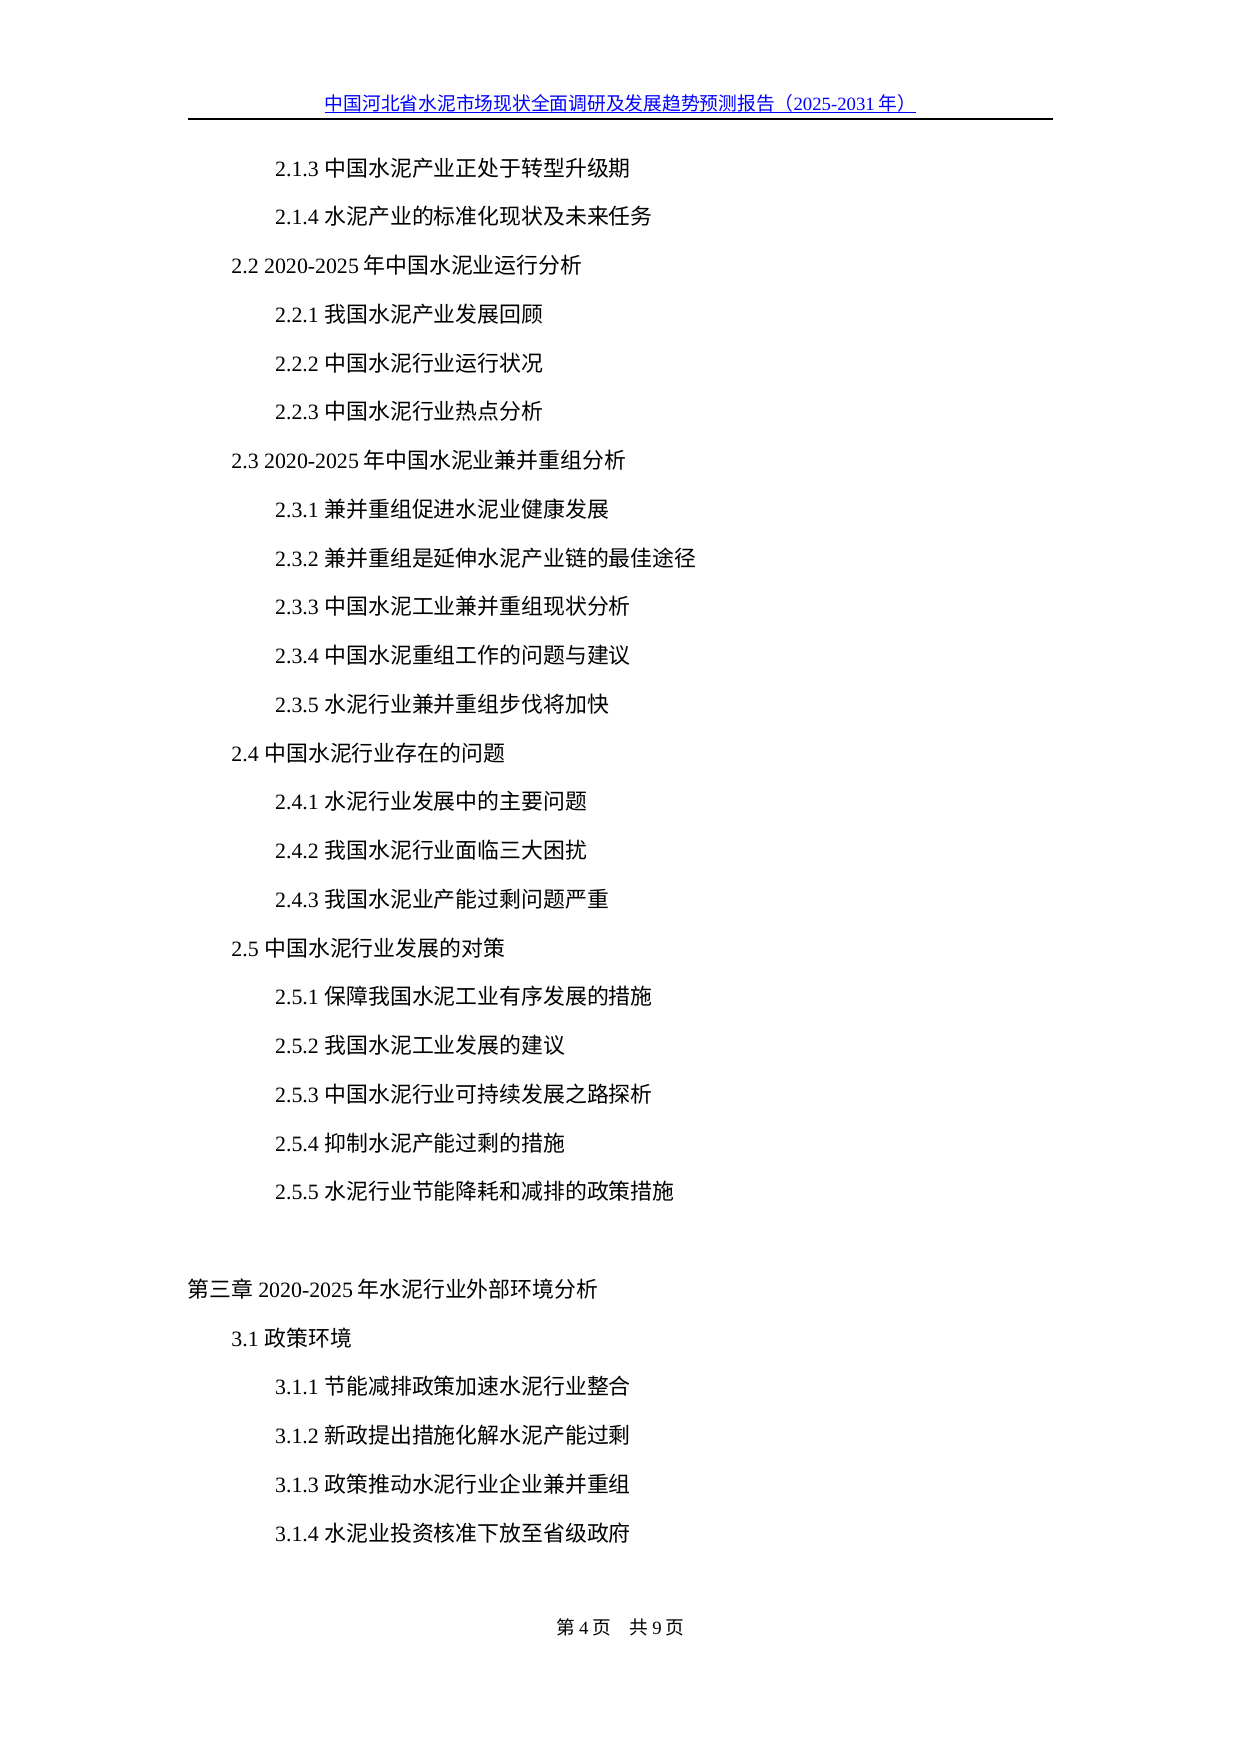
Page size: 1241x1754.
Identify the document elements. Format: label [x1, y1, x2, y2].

text [187, 150, 1053, 1548]
